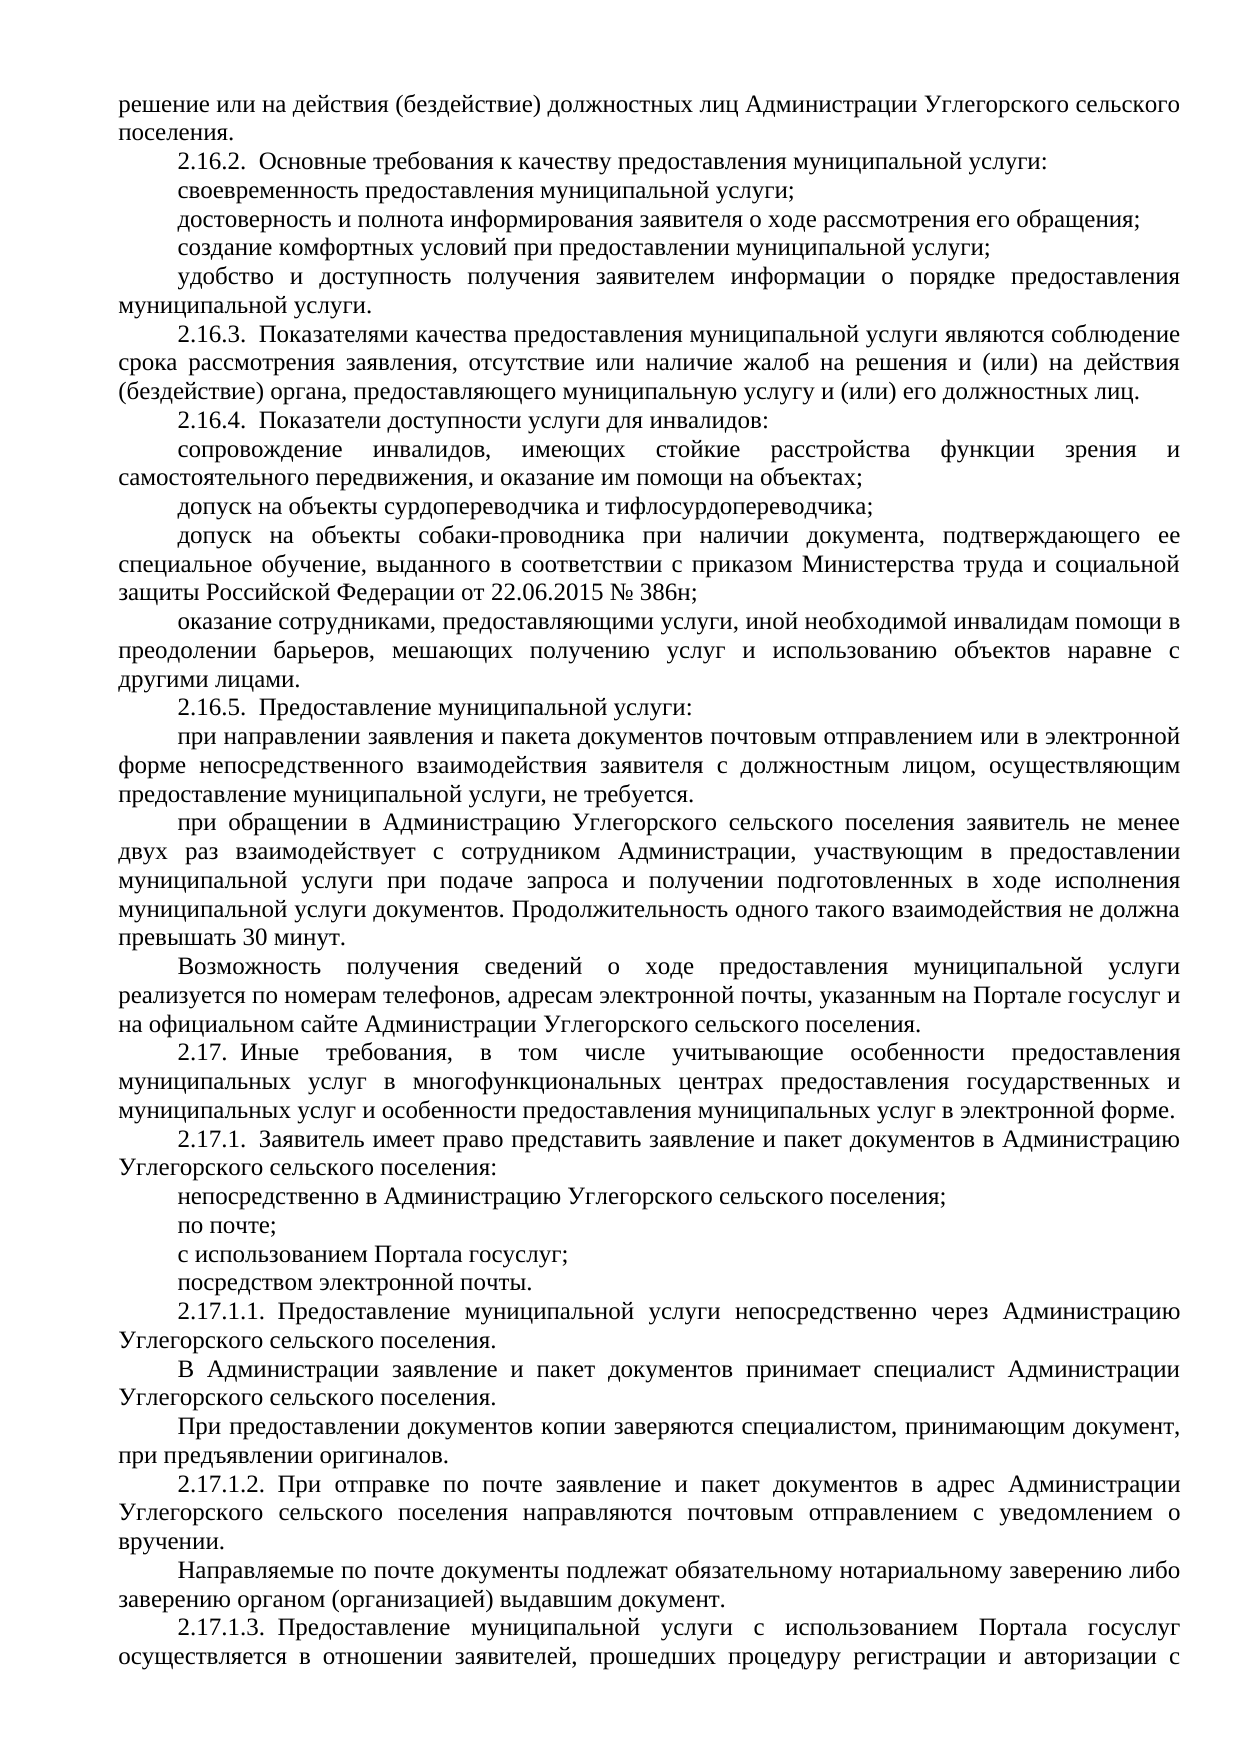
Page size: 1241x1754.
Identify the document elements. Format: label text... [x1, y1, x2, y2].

text Направляемые по почте документы подлежат обязательному нотариальному заверению либо заверению органом (организацией) выдавшим документ. [118, 1555, 1181, 1612]
text при обращении в Администрацию Углегорского сельского поселения заявитель не менее двух раз взаимодействует с сотрудником Администрации, участвующим в предоставлении муниципальной услуги при подаче запроса и получении подготовленных в ходе исполнения муниципальной услуги документов. Продолжительность одного такого взаимодействия не должна превышать 30 минут. [118, 807, 1181, 951]
text своевременность предоставления муниципальной услуги; [118, 175, 1181, 204]
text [118, 89, 1181, 146]
text 2.16.3. Показателями качества предоставления муниципальной услуги являются соблюдение срока рассмотрения заявления, отсутствие или наличие жалоб на решения и (или) на действия (бездействие) органа, предоставляющего муниципальную услугу и (или) его должностных лиц. [118, 319, 1181, 405]
text 2.16.5. Предоставление муниципальной услуги: [118, 692, 1181, 721]
text допуск на объекты сурдопереводчика и тифлосурдопереводчика; [118, 491, 1181, 520]
text достоверность и полнота информирования заявителя о ходе рассмотрения его обращения; [118, 204, 1181, 232]
text 2.17.1. Заявитель имеет право представить заявление и пакет документов в Администрацию Углегорского сельского поселения: [118, 1124, 1181, 1181]
text допуск на объекты собаки-проводника при наличии документа, подтверждающего ее специальное обучение, выданного в соответствии с приказом Министерства труда и социальной защиты Российской Федерации от 22.06.2015 № 386н; [118, 520, 1181, 606]
text 2.16.2. Основные требования к качеству предоставления муниципальной услуги: [118, 146, 1181, 175]
text сопровождение инвалидов, имеющих стойкие расстройства функции зрения и самостоятельного передвижения, и оказание им помощи на объектах; [118, 434, 1181, 491]
text 2.17. Иные требования, в том числе учитывающие особенности предоставления муниципальных услуг в многофункциональных центрах предоставления государственных и муниципальных услуг и особенности предоставления муниципальных услуг в электронной форме. [118, 1037, 1181, 1124]
text 2.16.4. Показатели доступности услуги для инвалидов: [118, 405, 1181, 434]
text 2.17.1.1. Предоставление муниципальной услуги непосредственно через Администрацию Углегорского сельского поселения. [118, 1296, 1181, 1354]
text оказание сотрудниками, предоставляющими услуги, иной необходимой инвалидам помощи в преодолении барьеров, мешающих получению услуг и использованию объектов наравне с другими лицами. [118, 606, 1181, 692]
text создание комфортных условий при предоставлении муниципальной услуги; [118, 232, 1181, 261]
text с использованием Портала госуслуг; [118, 1239, 1181, 1267]
text при направлении заявления и пакета документов почтовым отправлением или в электронной форме непосредственного взаимодействия заявителя с должностным лицом, осуществляющим предоставление муниципальной услуги, не требуется. [118, 721, 1181, 807]
text 2.17.1.2. При отправке по почте заявление и пакет документов в адрес Администрации Углегорского сельского поселения направляются почтовым отправлением с уведомлением о вручении. [118, 1469, 1181, 1555]
text по почте; [118, 1210, 1181, 1239]
text посредством электронной почты. [118, 1267, 1181, 1296]
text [118, 1612, 1181, 1670]
text При предоставлении документов копии заверяются специалистом, принимающим документ, при предъявлении оригиналов. [118, 1411, 1181, 1469]
text удобство и доступность получения заявителем информации о порядке предоставления муниципальной услуги. [118, 261, 1181, 319]
text В Администрации заявление и пакет документов принимает специалист Администрации Углегорского сельского поселения. [118, 1354, 1181, 1411]
text Возможность получения сведений о ходе предоставления муниципальной услуги реализуется по номерам телефонов, адресам электронной почты, указанным на Портале госуслуг и на официальном сайте Администрации Углегорского сельского поселения. [118, 951, 1181, 1037]
text непосредственно в Администрацию Углегорского сельского поселения; [118, 1181, 1181, 1210]
